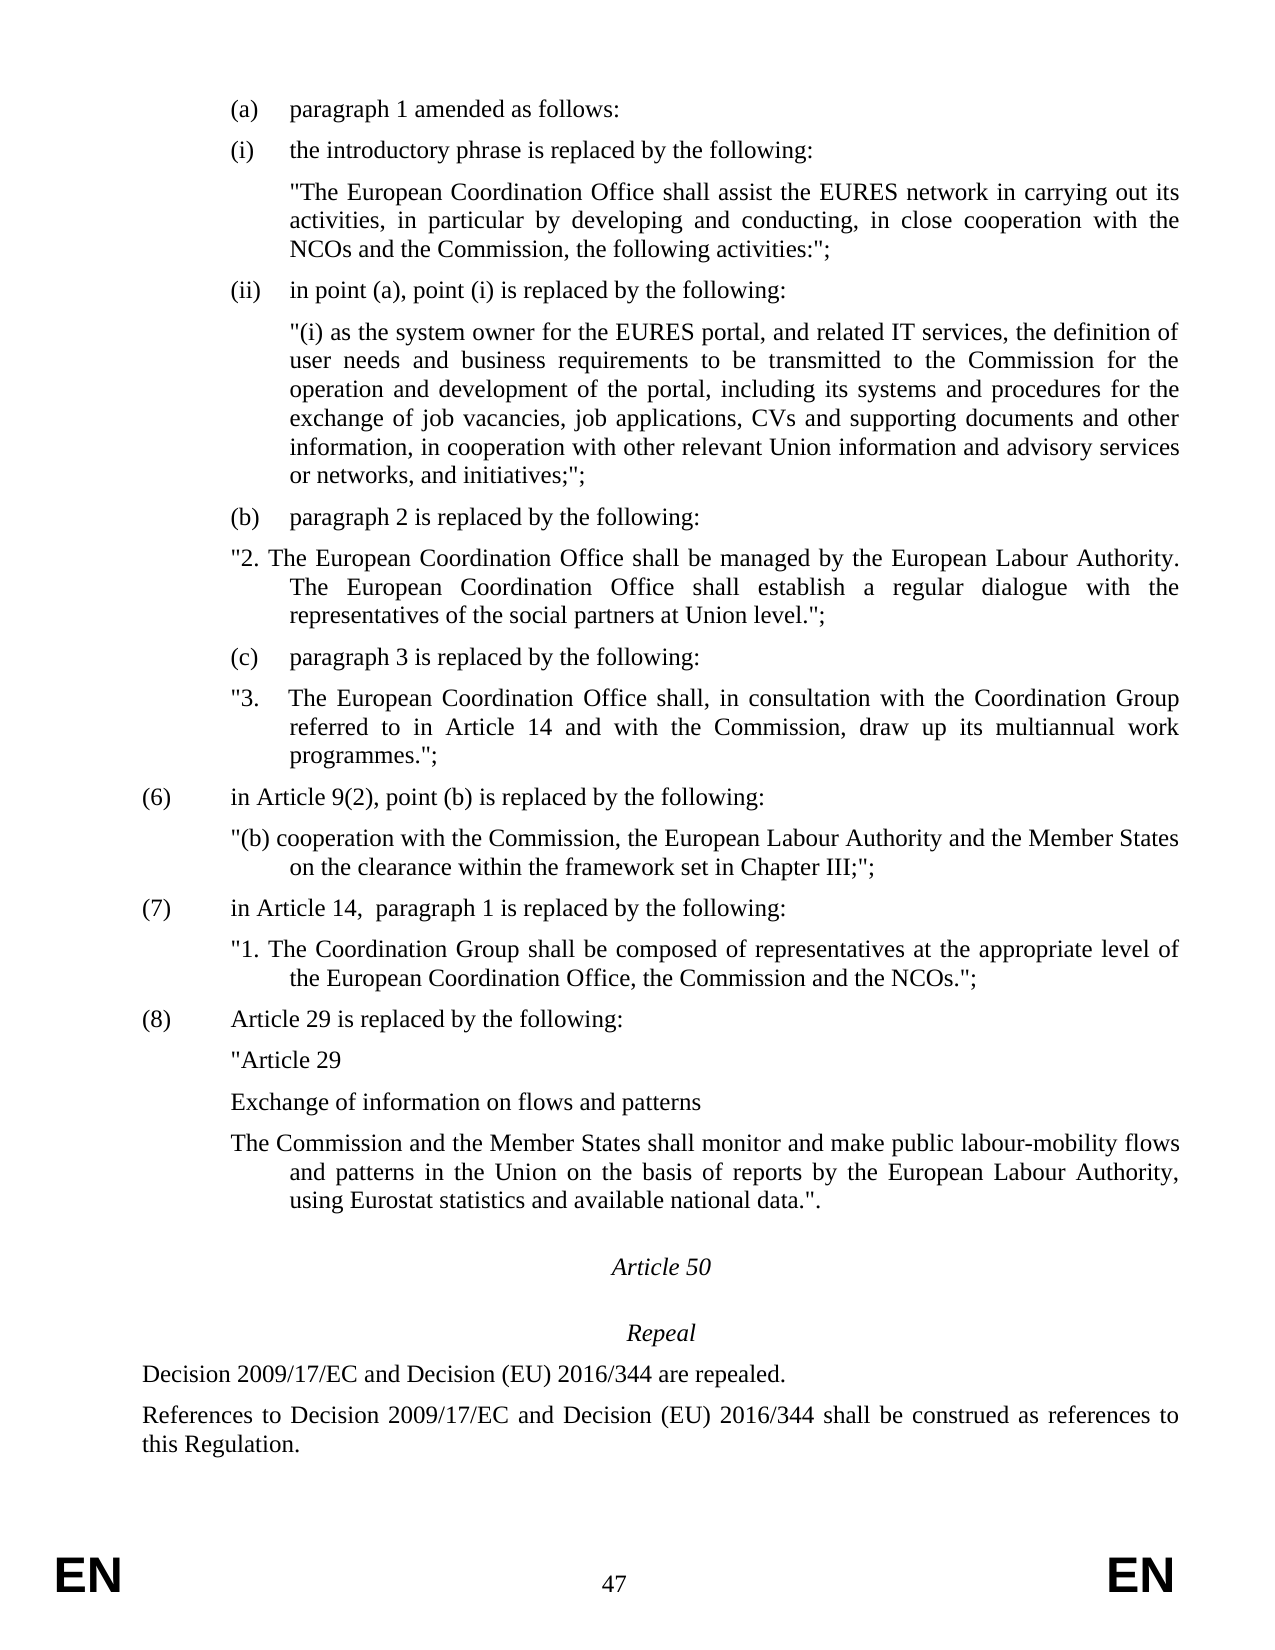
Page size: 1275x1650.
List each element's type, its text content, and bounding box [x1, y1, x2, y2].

list paragraph 2 is replaced by the following: [230, 502, 1181, 531]
text "Article 29 [230, 1046, 1181, 1074]
text The Commission and the Member States shall monitor and make public labour-mobility flows and patterns in the Union on the basis of reports by the European Labour Authority, using Eurostat statistics and available national data.". [230, 1128, 1181, 1214]
text "2. The European Coordination Office shall be managed by the European Labour Authority. The European Coordination Office shall establish a regular dialogue with the representatives of the social partners at Union level."; [230, 543, 1181, 629]
text in Article 9(2), point (b) is replaced by the following: [142, 782, 1181, 811]
text Repeal [142, 1318, 1181, 1347]
text "(b) cooperation with the Commission, the European Labour Authority and the Member States on the clearance within the framework set in Chapter III;"; [230, 823, 1181, 881]
text in Article 14, paragraph 1 is replaced by the following: [142, 893, 1181, 922]
text Article 29 is replaced by the following: [142, 1004, 1181, 1033]
text References to Decision 2009/17/EC and Decision (EU) 2016/344 shall be construed as references to this Regulation. [142, 1401, 1181, 1458]
text Article 50 [142, 1252, 1181, 1281]
text "1. The Coordination Group shall be composed of representatives at the appropriate level of the European Coordination Office, the Commission and the NCOs."; [230, 934, 1181, 992]
list paragraph 3 is replaced by the following: [230, 642, 1181, 671]
text Decision 2009/17/EC and Decision (EU) 2016/344 are repealed. [142, 1359, 1181, 1388]
text Exchange of information on flows and patterns [230, 1087, 1181, 1116]
text "(i) as the system owner for the EURES portal, and related IT services, the definition of user needs and business requirements to be transmitted to the Commission for the operation and development of the portal, including its systems and procedures for the exchange of job vacancies, job applications, CVs and supporting documents and other information, in cooperation with other relevant Union information and advisory services or networks, and initiatives;"; [230, 317, 1181, 489]
text "The European Coordination Office shall assist the EURES network in carrying out its activities, in particular by developing and conducting, in close cooperation with the NCOs and the Commission, the following activities:"; [230, 177, 1181, 263]
text "3. The European Coordination Office shall, in consultation with the Coordination Group referred to in Article 14 and with the Commission, draw up its multiannual work programmes."; [230, 683, 1181, 769]
text (i) the introductory phrase is replaced by the following: [230, 136, 1181, 164]
text (ii) in point (a), point (i) is replaced by the following: [230, 276, 1181, 304]
list paragraph 1 amended as follows: [230, 94, 1181, 123]
